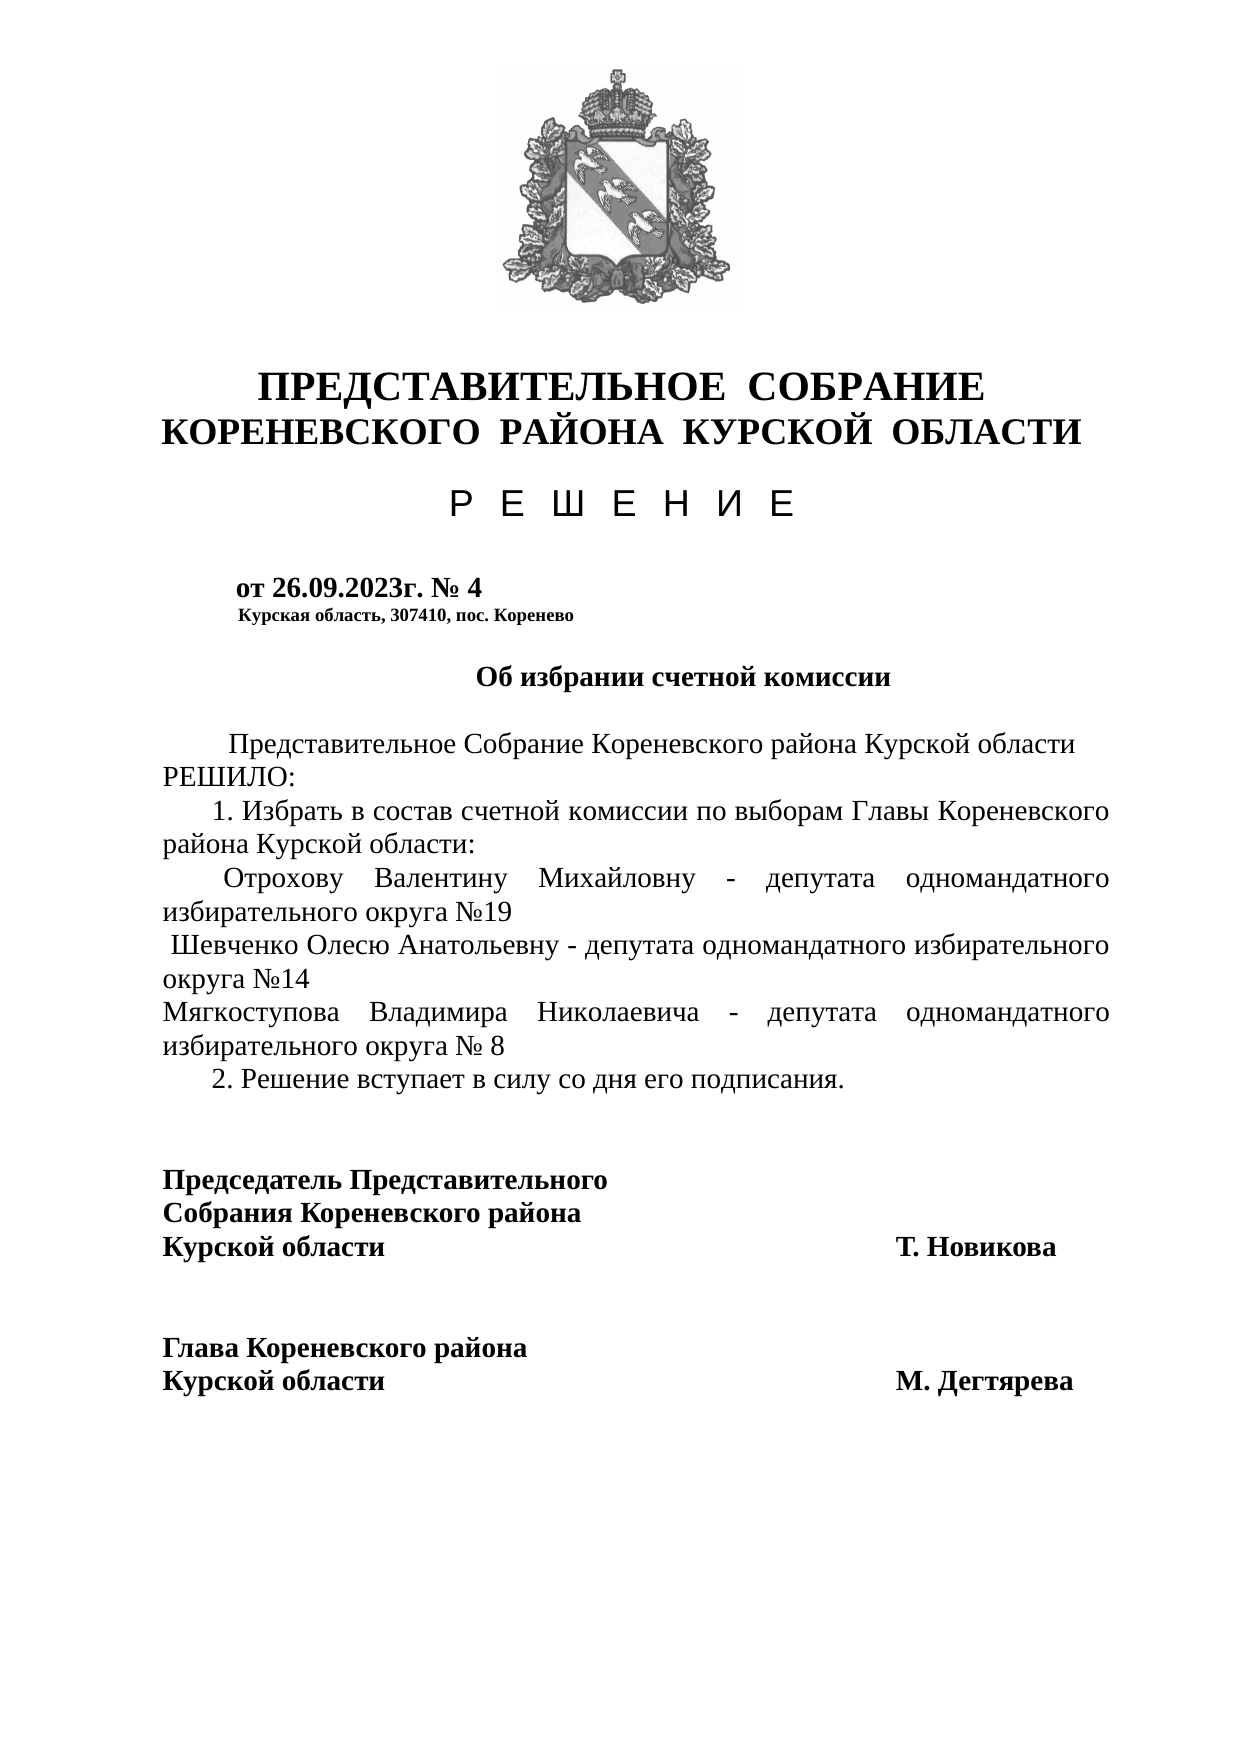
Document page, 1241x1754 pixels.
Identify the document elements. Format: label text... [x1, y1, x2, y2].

text Курская область, 307410, пос. Коренево [177, 604, 1110, 625]
text Курской области М. Дегтярева [162, 1363, 1110, 1397]
text РЕШИЛО: [162, 759, 1110, 793]
text 2. Решение вступает в силу со дня его подписания. [162, 1061, 1110, 1095]
text Шевченко Олесю Анатольевну - депутата одномандатного избирательного округа №14 [162, 927, 1110, 994]
text Глава Кореневского района [162, 1330, 1110, 1363]
text от 26.09.2023г. № 4 [177, 570, 1110, 604]
text Отрохову Валентину Михайловну - депутата одномандатного избирательного округа №19 [162, 860, 1110, 927]
text Мягкоступова Владимира Николаевича - депутата одномандатного избирательного округа № 8 [162, 994, 1110, 1061]
text КОРЕНЕВСКОГО РАЙОНА КУРСКОЙ ОБЛАСТИ [0, 410, 1240, 453]
text Председатель Представительного [162, 1162, 1110, 1196]
text Курской области Т. Новикова [162, 1229, 1110, 1263]
text Р Е Ш Е Н И Е [0, 482, 1240, 525]
text Об избрании счетной комиссии [162, 659, 1110, 692]
text Собрания Кореневского района [162, 1196, 1110, 1229]
text Представительное Собрание Кореневского района Курской области [162, 726, 1110, 759]
text 1. Избрать в состав счетной комиссии по выборам Главы Кореневского района Курской области: [162, 793, 1110, 860]
text ПРЕДСТАВИТЕЛЬНОЕ СОБРАНИЕ [0, 362, 1240, 410]
